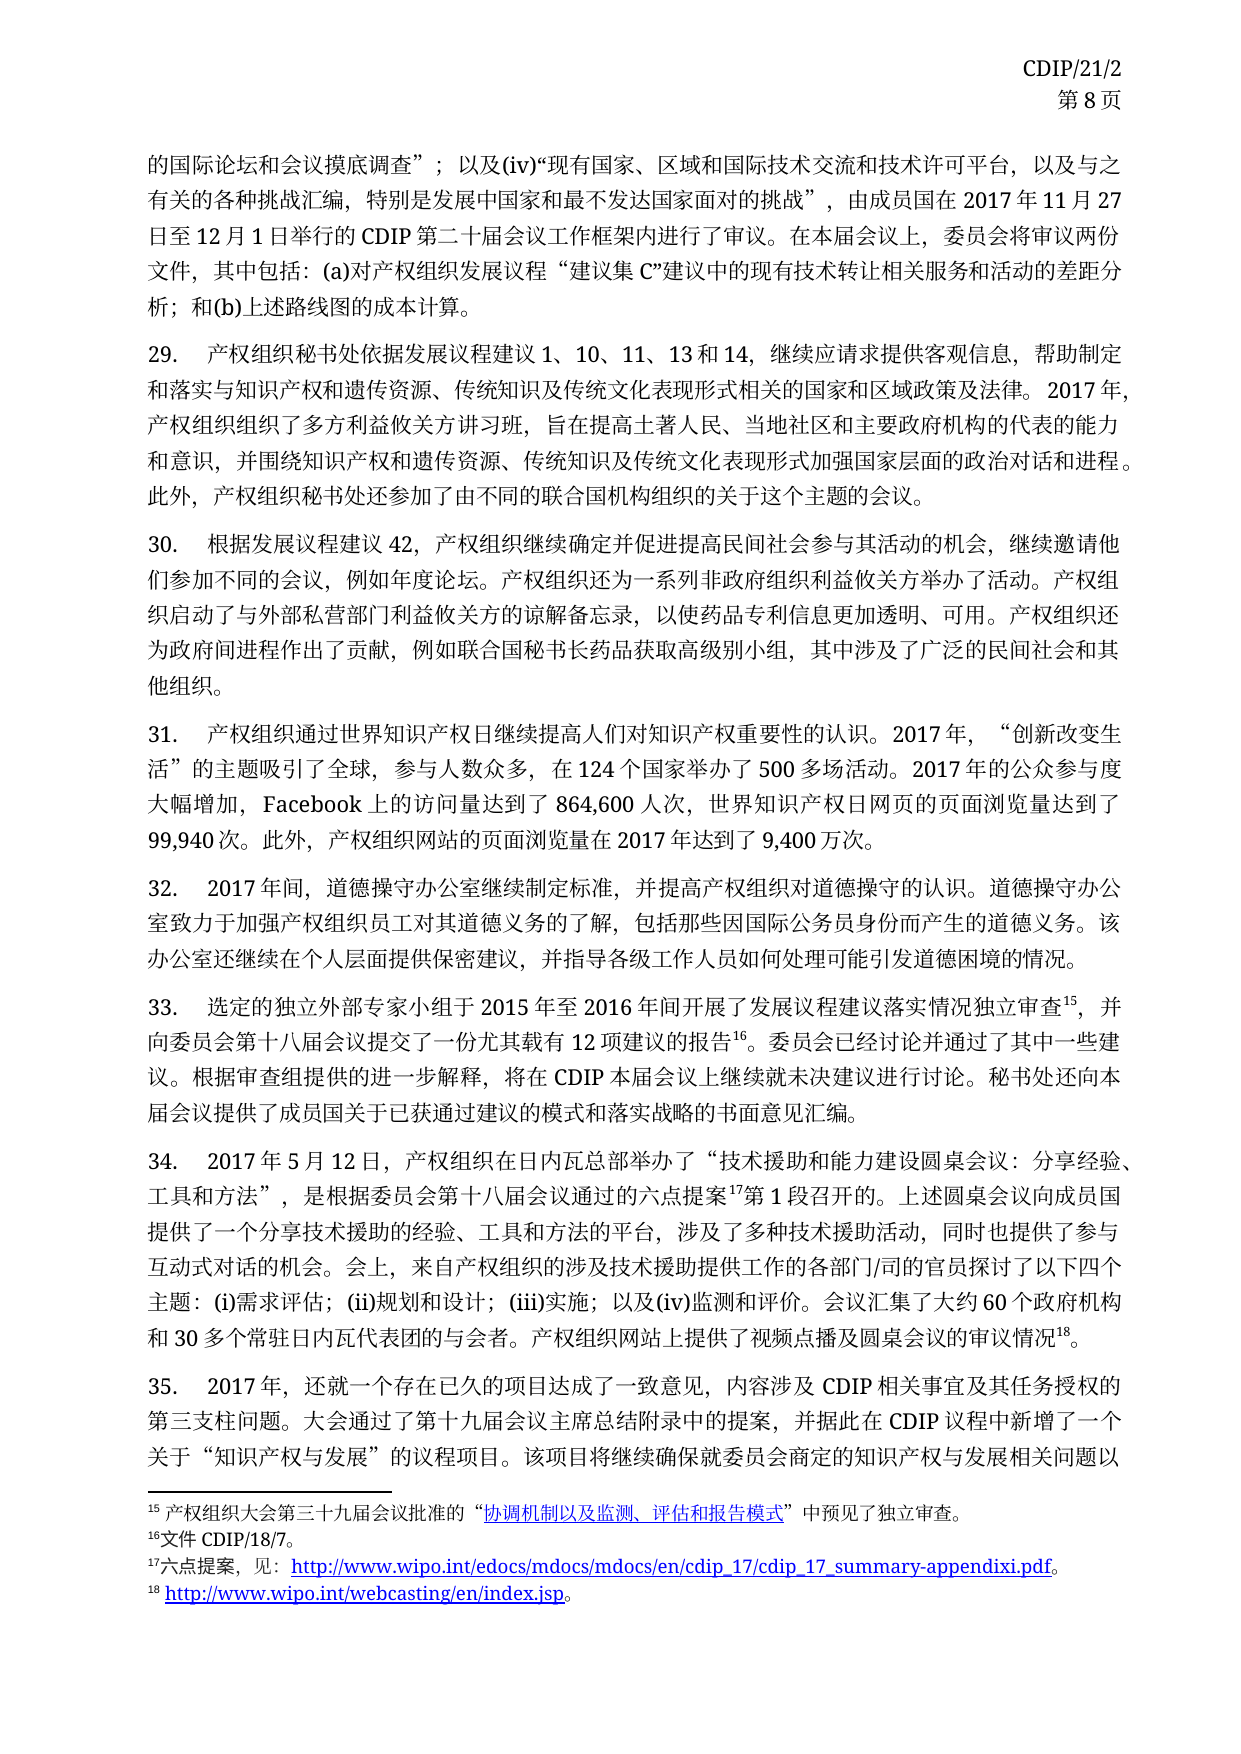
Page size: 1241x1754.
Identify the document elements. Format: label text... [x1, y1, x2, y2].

text 29. 产权组织秘书处依据发展议程建议1、10、11、13和14，继续应请求提供客观信息，帮助制定和落实与知识产权和遗传资源、传统知识及传统文化表现形式相关的国家和区域政策及法律。2017年，产权组织组织了多方利益攸关方讲习班，旨在提高土著人民、当地社区和主要政府机构的代表的能力和意识，并围绕知识产权和遗传资源、传统知识及传统文化表现形式加强国家层面的政治对话和进程。此外，产权组织秘书处还参加了由不同的联合国机构组织的关于这个主题的会议。 [148, 334, 1122, 511]
text 32. 2017年间，道德操守办公室继续制定标准，并提高产权组织对道德操守的认识。道德操守办公室致力于加强产权组织员工对其道德义务的了解，包括那些因国际公务员身份而产生的道德义务。该办公室还继续在个人层面提供保密建议，并指导各级工作人员如何处理可能引发道德困境的情况。 [148, 867, 1122, 973]
text 34. 2017年5月12日，产权组织在日内瓦总部举办了“技术援助和能力建设圆桌会议：分享经验、工具和方法”，是根据委员会第十八届会议通过的六点提案第1段召开的。上述圆桌会议向成员国提供了一个分享技术援助的经验、工具和方法的平台，涉及了多种技术援助活动，同时也提供了参与互动式对话的机会。会上，来自产权组织的涉及技术援助提供工作的各部门/司的官员探讨了以下四个主题：(i)需求评估；(ii)规划和设计；(iii)实施；以及(iv)监测和评价。会议汇集了大约60个政府机构和30多个常驻日内瓦代表团的与会者。产权组织网站上提供了视频点播及圆桌会议的审议情况。 [148, 1140, 1122, 1353]
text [148, 144, 1122, 321]
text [148, 1365, 1122, 1471]
text 30. 根据发展议程建议42，产权组织继续确定并促进提高民间社会参与其活动的机会，继续邀请他们参加不同的会议，例如年度论坛。产权组织还为一系列非政府组织利益攸关方举办了活动。产权组织启动了与外部私营部门利益攸关方的谅解备忘录，以使药品专利信息更加透明、可用。产权组织还为政府间进程作出了贡献，例如联合国秘书长药品获取高级别小组，其中涉及了广泛的民间社会和其他组织。 [148, 523, 1122, 701]
text 33. 选定的独立外部专家小组于2015年至2016年间开展了发展议程建议落实情况独立审查，并向委员会第十八届会议提交了一份尤其载有12项建议的报告。委员会已经讨论并通过了其中一些建议。根据审查组提供的进一步解释，将在CDIP本届会议上继续就未决建议进行讨论。秘书处还向本届会议提供了成员国关于已获通过建议的模式和落实战略的书面意见汇编。 [148, 986, 1122, 1128]
text 31. 产权组织通过世界知识产权日继续提高人们对知识产权重要性的认识。2017年，“创新改变生活”的主题吸引了全球，参与人数众多，在124个国家举办了500多场活动。2017年的公众参与度大幅增加，Facebook上的访问量达到了864,600人次，世界知识产权日网页的页面浏览量达到了99,940次。此外，产权组织网站的页面浏览量在2017年达到了9,400万次。 [148, 713, 1122, 855]
